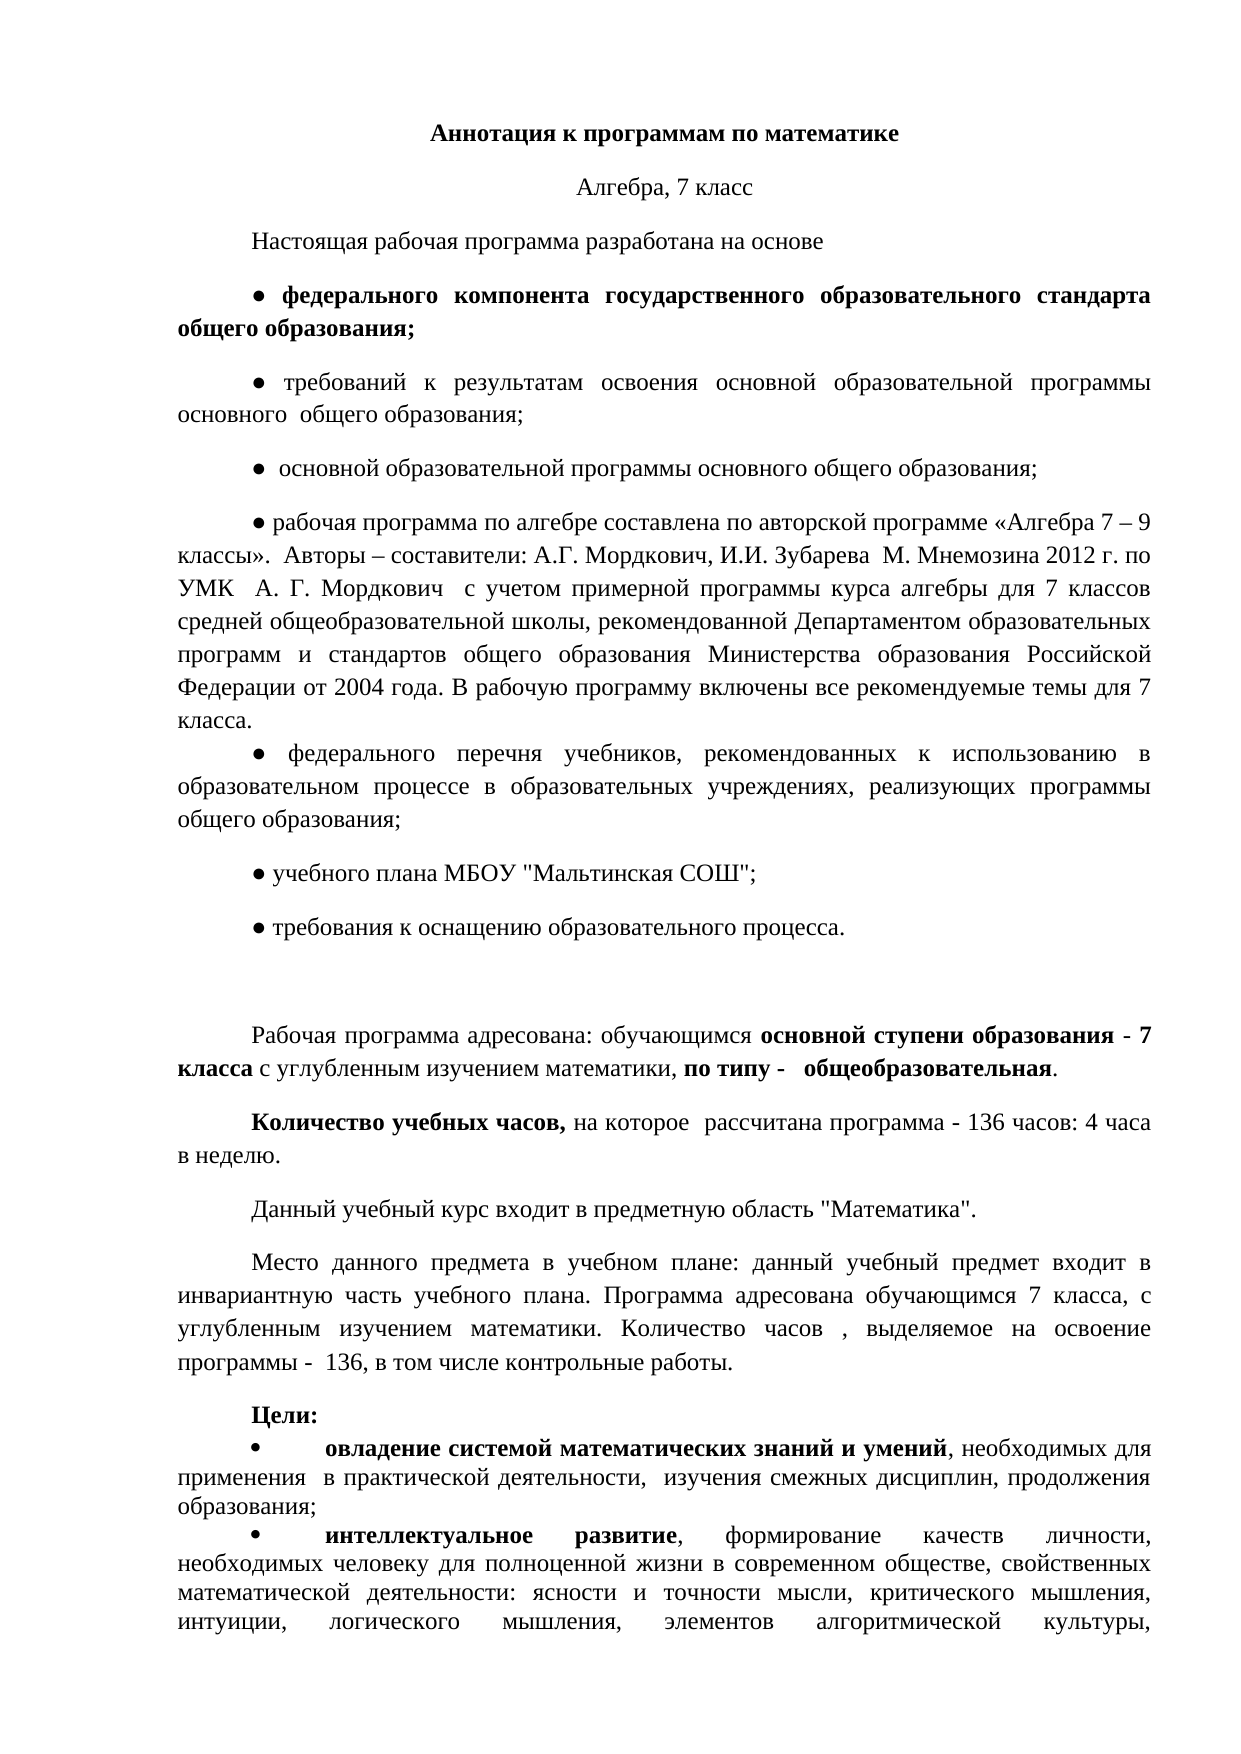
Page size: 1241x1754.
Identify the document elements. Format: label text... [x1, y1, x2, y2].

text ● учебного плана МБОУ "Мальтинская СОШ"; [177, 858, 1152, 887]
text ● требования к оснащению образовательного процесса. [177, 912, 1152, 941]
text Данный учебный курс входит в предметную область "Математика". [177, 1194, 1152, 1222]
text Количество учебных часов, на которое рассчитана программа - 136 часов: 4 часа в неделю. [177, 1107, 1152, 1168]
text Аннотация к программам по математике [177, 118, 1152, 147]
text ● федерального перечня учебников, рекомендованных к использованию в образовательном процессе в образовательных учреждениях, реализующих программы общего образования; [177, 738, 1152, 833]
text Настоящая рабочая программа разработана на основе [177, 226, 1152, 254]
text ● основной образовательной программы основного общего образования; [177, 453, 1152, 482]
text ● требований к результатам освоения основной образовательной программы основного общего образования; [177, 367, 1152, 428]
text Место данного предмета в учебном плане: данный учебный предмет входит в инвариантную часть учебного плана. Программа адресована обучающимся 7 класса, с углубленным изучением математики. Количество часов , выделяемое на освоение программы - 136, в том числе контрольные работы. [177, 1247, 1152, 1375]
list овладение системой математических знаний и умений, необходимых для применения в практической деятельности, изучения смежных дисциплин, продолжения образования; [177, 1433, 1152, 1520]
text ● рабочая программа по алгебре составлена по авторской программе «Алгебра 7 – 9 классы». Авторы – составители: А.Г. Мордкович, И.И. Зубарева М. Мнемозина 2012 г. по УМК А. Г. Мордкович с учетом примерной программы курса алгебры для 7 классов средней общеобразовательной школы, рекомендованной Департаментом образовательных программ и стандартов общего образования Министерства образования Российской Федерации от 2004 года. В рабочую программу включены все рекомендуемые темы для 7 класса. [177, 507, 1152, 734]
text Алгебра, 7 класс [177, 172, 1152, 201]
text Цели: [177, 1400, 1152, 1429]
text Рабочая программа адресована: обучающимся основной ступени образования - 7 класса с углубленным изучением математики, по типу - общеобразовательная. [177, 1020, 1152, 1082]
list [177, 1520, 1152, 1635]
text ● федерального компонента государственного образовательного стандарта общего образования; [177, 280, 1152, 341]
